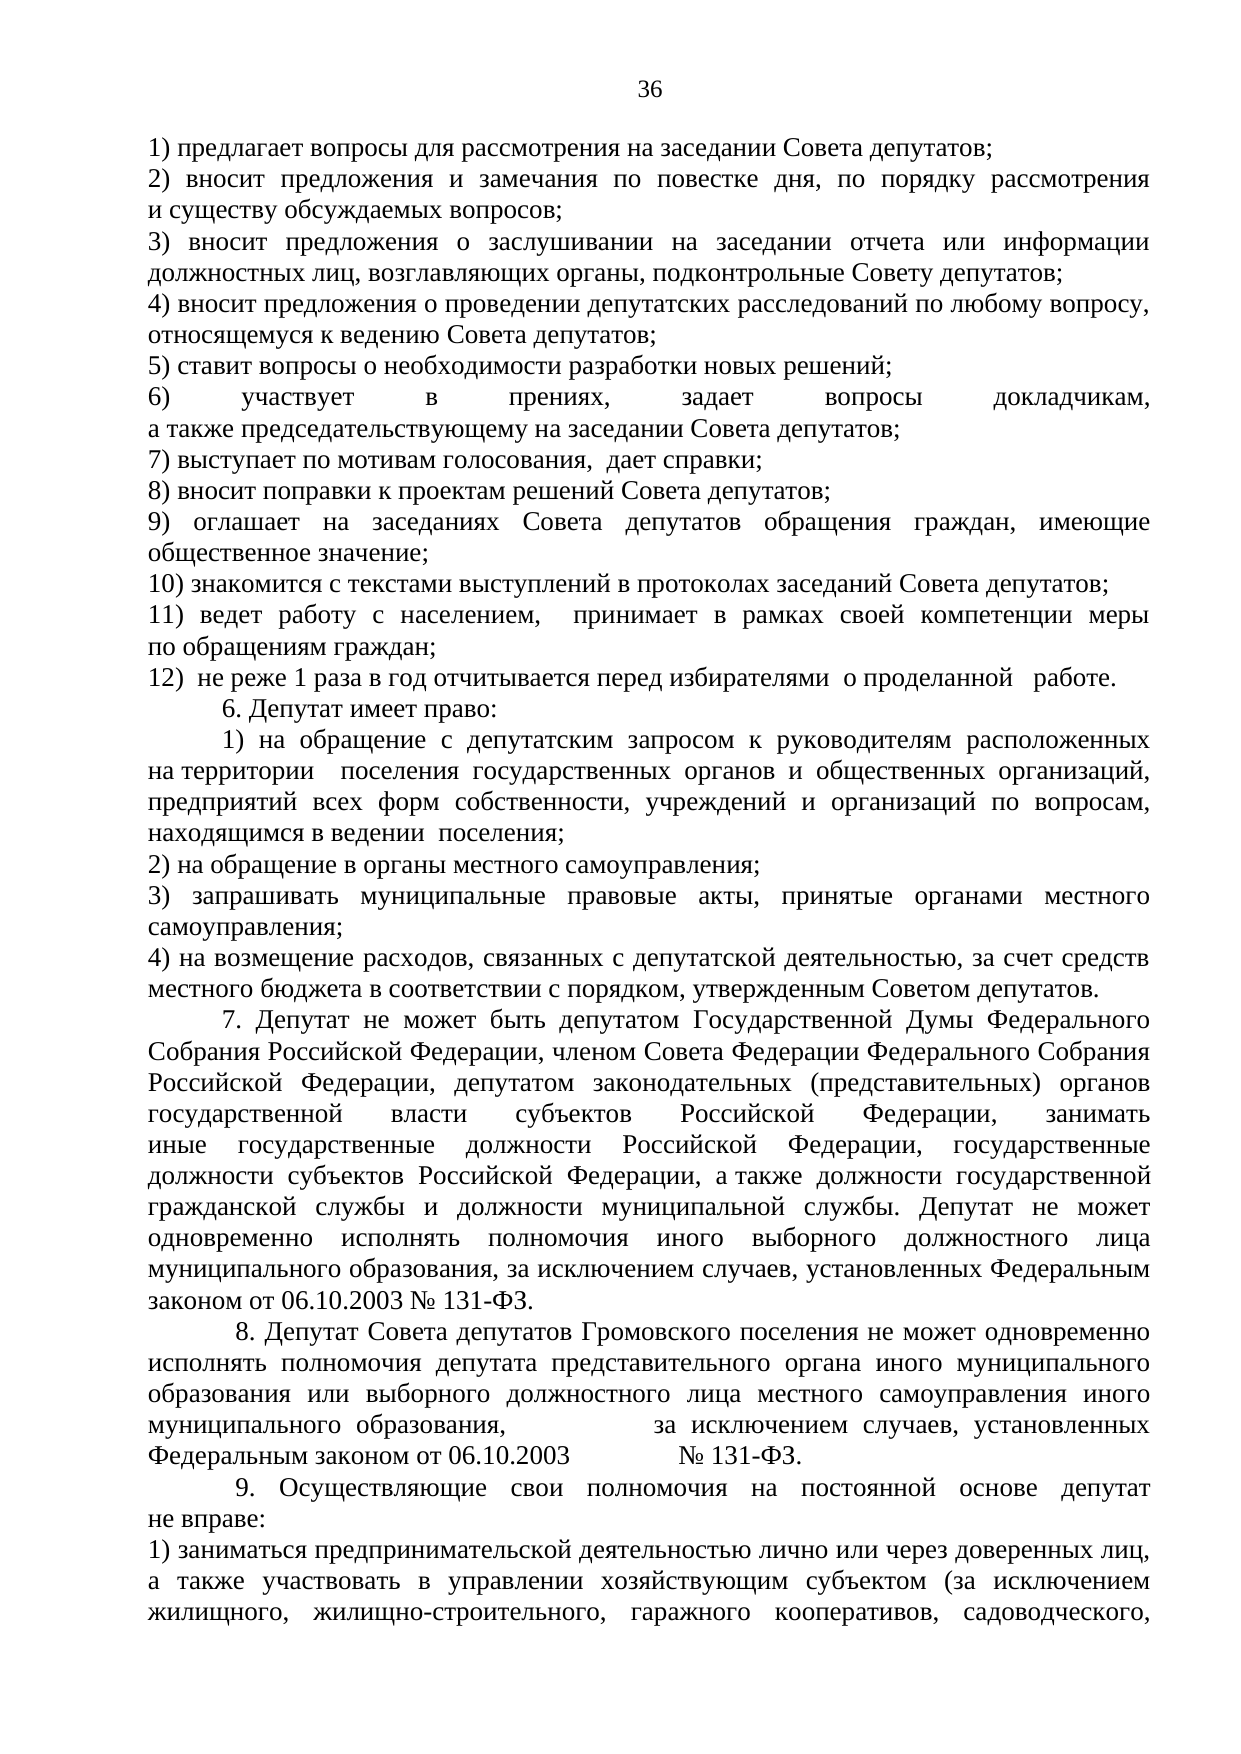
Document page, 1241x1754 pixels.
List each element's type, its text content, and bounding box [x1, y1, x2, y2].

text 6. Депутат имеет право: [148, 692, 1152, 723]
text 3) запрашивать муниципальные правовые акты, принятые органами местного самоуправления; [148, 879, 1152, 941]
text 9. Осуществляющие свои полномочия на постоянной основе депутат не вправе: [148, 1471, 1152, 1533]
text 5) ставит вопросы о необходимости разработки новых решений; [148, 349, 1152, 381]
text 3) вносит предложения о заслушивании на заседании отчета или информации должностных лиц, возглавляющих органы, подконтрольные Совету депутатов; [148, 225, 1152, 287]
text 8) вносит поправки к проектам решений Совета депутатов; [148, 474, 1152, 505]
text 8. Депутат Совета депутатов Громовского поселения не может одновременно исполнять полномочия депутата представительного органа иного муниципального образования или выборного должностного лица местного самоуправления иного муниципального образования, за исключением случаев, установленных Федеральным законом от 06.10.2003 № 131-ФЗ. [148, 1315, 1152, 1471]
text 1) на обращение с депутатским запросом к руководителям расположенных на территории поселения государственных органов и общественных организаций, предприятий всех форм собственности, учреждений и организаций по вопросам, находящимся в ведении поселения; [148, 723, 1152, 848]
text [148, 1533, 1152, 1626]
text 1) предлагает вопросы для рассмотрения на заседании Совета депутатов; [148, 131, 1152, 162]
text 2) на обращение в органы местного самоуправления; [148, 848, 1152, 879]
text 2) вносит предложения и замечания по повестке дня, по порядку рассмотрения и существу обсуждаемых вопросов; [148, 162, 1152, 225]
text 4) вносит предложения о проведении депутатских расследований по любому вопросу, относящемуся к ведению Совета депутатов; [148, 287, 1152, 349]
text 11) ведет работу с населением, принимает в рамках своей компетенции меры по обращениям граждан; [148, 598, 1152, 661]
text 7. Депутат не может быть депутатом Государственной Думы Федерального Собрания Российской Федерации, членом Совета Федерации Федерального Собрания Российской Федерации, депутатом законодательных (представительных) органов государственной власти субъектов Российской Федерации, занимать иные государственные должности Российской Федерации, государственные должности субъектов Российской Федерации, а также должности государственной гражданской службы и должности муниципальной службы. Депутат не может одновременно исполнять полномочия иного выборного должностного лица муниципального образования, за исключением случаев, установленных Федеральным законом от 06.10.2003 № 131-ФЗ. [148, 1003, 1152, 1315]
text 10) знакомится с текстами выступлений в протоколах заседаний Совета депутатов; [148, 567, 1152, 598]
text 4) на возмещение расходов, связанных с депутатской деятельностью, за счет средств местного бюджета в соответствии с порядком, утвержденным Советом депутатов. [148, 941, 1152, 1003]
text 12) не реже 1 раза в год отчитывается перед избирателями о проделанной работе. [148, 661, 1152, 692]
text 7) выступает по мотивам голосования, дает справки; [148, 443, 1152, 474]
text 9) оглашает на заседаниях Совета депутатов обращения граждан, имеющие общественное значение; [148, 505, 1152, 567]
text 6) участвует в прениях, задает вопросы докладчикам, а также председательствующему на заседании Совета депутатов; [148, 381, 1152, 443]
